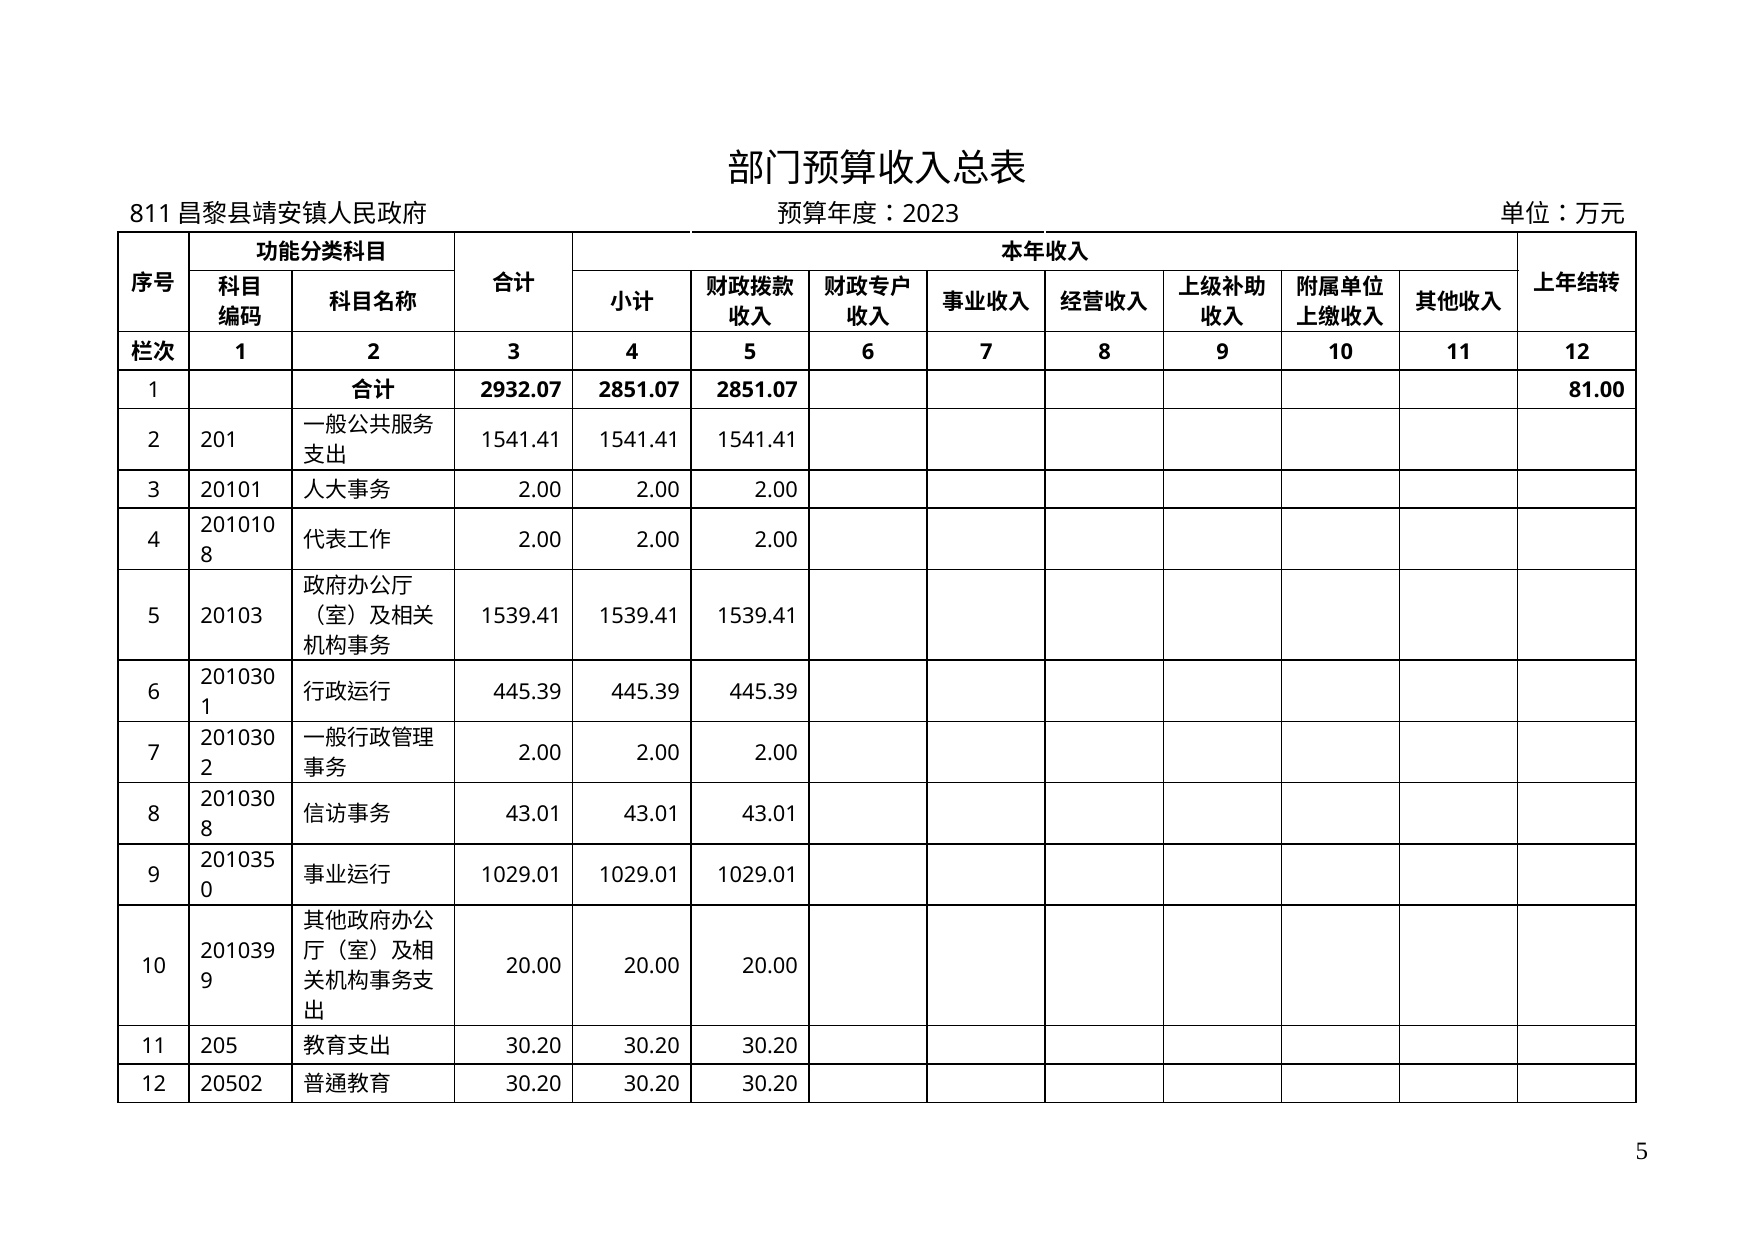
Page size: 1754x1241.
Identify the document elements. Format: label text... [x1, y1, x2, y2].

table_cell [928, 722, 1044, 782]
table_cell [1282, 783, 1399, 843]
table_cell [1282, 509, 1399, 568]
table_cell [1282, 1065, 1399, 1102]
table_cell [1046, 661, 1163, 721]
table_cell 2 [119, 409, 188, 469]
table_cell [1164, 1065, 1281, 1102]
table_cell [1518, 1065, 1635, 1102]
table_cell [1400, 471, 1517, 507]
table_cell 2010308 [190, 783, 291, 843]
table_cell [1164, 722, 1281, 782]
table_cell [928, 409, 1044, 469]
table_cell 30.20 [455, 1026, 572, 1063]
table_cell [1400, 906, 1517, 1025]
table_cell 2.00 [692, 509, 808, 568]
table_cell 2.00 [455, 471, 572, 507]
table_cell 20502 [190, 1065, 291, 1102]
table_cell [1400, 845, 1517, 904]
table_cell 1541.41 [573, 409, 690, 469]
table_cell [1164, 906, 1281, 1025]
table_cell [810, 1065, 926, 1102]
table_cell [810, 722, 926, 782]
table_cell 附属单位上缴收入 [1282, 271, 1399, 331]
table_cell [1282, 570, 1399, 659]
table_cell [1518, 661, 1635, 721]
table_cell [928, 783, 1044, 843]
table_cell 上级补助收入 [1164, 271, 1281, 331]
table_cell 事业收入 [928, 271, 1044, 331]
table_cell [1518, 409, 1635, 469]
table_cell 30.20 [573, 1065, 690, 1102]
table_cell 上年结转 [1518, 233, 1635, 331]
table_cell [1164, 509, 1281, 568]
table_cell 12 [119, 1065, 188, 1102]
text 部门预算收入总表 [106, 142, 1648, 193]
table_cell 30.20 [573, 1026, 690, 1063]
table_cell [1046, 722, 1163, 782]
table_cell [810, 845, 926, 904]
table_cell [1282, 845, 1399, 904]
table_cell 9 [119, 845, 188, 904]
table_cell [1282, 906, 1399, 1025]
table_cell 1029.01 [692, 845, 808, 904]
table_cell 43.01 [455, 783, 572, 843]
table_cell 4 [119, 509, 188, 568]
table_cell 功能分类科目 [190, 233, 454, 270]
table_cell 30.20 [692, 1065, 808, 1102]
table_cell 445.39 [692, 661, 808, 721]
table_cell 事业运行 [293, 845, 454, 904]
table_cell [1518, 845, 1635, 904]
table_cell [1046, 471, 1163, 507]
table_cell [1164, 845, 1281, 904]
table_cell [1164, 409, 1281, 469]
table_cell 11 [119, 1026, 188, 1063]
table_header 预算年度：2023 [692, 195, 1044, 231]
table_cell 8 [1046, 332, 1163, 369]
table_cell [1400, 371, 1517, 408]
table_cell 12 [1518, 332, 1635, 369]
table_cell [1400, 570, 1517, 659]
table_cell 其他收入 [1400, 271, 1517, 331]
table_cell 1 [119, 371, 188, 408]
table_cell 2.00 [455, 509, 572, 568]
table_cell [1518, 570, 1635, 659]
table_cell [1046, 1065, 1163, 1102]
table_cell [928, 661, 1044, 721]
table_cell 小计 [573, 271, 690, 331]
table_cell 1541.41 [455, 409, 572, 469]
table_cell 81.00 [1518, 371, 1635, 408]
table_cell [1518, 722, 1635, 782]
table_cell 序号 [119, 233, 188, 331]
table_cell 11 [1400, 332, 1517, 369]
table_cell [928, 1065, 1044, 1102]
table_cell 4 [573, 332, 690, 369]
table_cell 3 [119, 471, 188, 507]
table_cell 445.39 [455, 661, 572, 721]
table_cell 普通教育 [293, 1065, 454, 1102]
table_cell 一般公共服务支出 [293, 409, 454, 469]
table_cell [1164, 471, 1281, 507]
table_cell 教育支出 [293, 1026, 454, 1063]
table_cell 科目名称 [293, 271, 454, 331]
table_cell 2.00 [573, 471, 690, 507]
table_cell [928, 471, 1044, 507]
table_cell [1164, 371, 1281, 408]
table_cell [1046, 845, 1163, 904]
table_cell 财政专户 收入 [810, 271, 926, 331]
table_cell 1539.41 [692, 570, 808, 659]
table_cell [810, 471, 926, 507]
table_cell [810, 1026, 926, 1063]
table_cell 20.00 [455, 906, 572, 1025]
table_cell [1282, 409, 1399, 469]
table_cell 20103 [190, 570, 291, 659]
table_cell [928, 570, 1044, 659]
table_cell [1046, 509, 1163, 568]
table_cell [1400, 661, 1517, 721]
table_cell 5 [119, 570, 188, 659]
table_cell 2.00 [573, 509, 690, 568]
table_cell 205 [190, 1026, 291, 1063]
table_cell 30.20 [455, 1065, 572, 1102]
table_cell [1400, 1065, 1517, 1102]
table_cell 201 [190, 409, 291, 469]
table_cell 1539.41 [573, 570, 690, 659]
table_cell 合计 [455, 233, 572, 331]
table_cell 1539.41 [455, 570, 572, 659]
table_cell [1400, 1026, 1517, 1063]
table_cell 8 [119, 783, 188, 843]
table_cell [1046, 371, 1163, 408]
table_cell [1518, 509, 1635, 568]
table_cell 政府办公厅（室）及相关机构事务 [293, 570, 454, 659]
table_cell 3 [455, 332, 572, 369]
table_cell [1518, 1026, 1635, 1063]
table_cell 1029.01 [455, 845, 572, 904]
table_cell 2851.07 [573, 371, 690, 408]
table_cell 科目 编码 [190, 271, 291, 331]
table_cell [928, 371, 1044, 408]
table_cell 9 [1164, 332, 1281, 369]
table_cell 一般行政管理事务 [293, 722, 454, 782]
table_cell [190, 371, 291, 408]
table_cell 7 [928, 332, 1044, 369]
table_cell [1282, 371, 1399, 408]
table_cell [1518, 783, 1635, 843]
table_cell 10 [1282, 332, 1399, 369]
table_cell 2.00 [455, 722, 572, 782]
table_cell [928, 845, 1044, 904]
table_cell 本年收入 [573, 233, 1517, 270]
table_cell 行政运行 [293, 661, 454, 721]
table_cell 1029.01 [573, 845, 690, 904]
table_cell 445.39 [573, 661, 690, 721]
table_cell [1400, 722, 1517, 782]
table_cell 20.00 [573, 906, 690, 1025]
table_cell 2010302 [190, 722, 291, 782]
table_cell 20.00 [692, 906, 808, 1025]
table_cell [1400, 509, 1517, 568]
table_cell [1164, 1026, 1281, 1063]
table_cell [810, 509, 926, 568]
table_header 811昌黎县靖安镇人民政府 [119, 195, 690, 231]
table_cell 2.00 [692, 471, 808, 507]
table_cell 10 [119, 906, 188, 1025]
table_cell [928, 906, 1044, 1025]
table_cell 2851.07 [692, 371, 808, 408]
table_header 单位：万元 [1046, 195, 1635, 231]
table_cell 信访事务 [293, 783, 454, 843]
table_cell 其他政府办公厅（室）及相关机构事务支出 [293, 906, 454, 1025]
table_cell 30.20 [692, 1026, 808, 1063]
table_cell [1046, 783, 1163, 843]
table_cell [1046, 570, 1163, 659]
table_cell [810, 371, 926, 408]
table_cell 6 [810, 332, 926, 369]
table_cell 代表工作 [293, 509, 454, 568]
table_cell 43.01 [573, 783, 690, 843]
table_cell [1164, 783, 1281, 843]
table_cell [1164, 570, 1281, 659]
table_cell 经营收入 [1046, 271, 1163, 331]
table_cell 2010108 [190, 509, 291, 568]
table_cell 1 [190, 332, 291, 369]
table_cell [810, 783, 926, 843]
table_cell [1282, 661, 1399, 721]
table_cell 7 [119, 722, 188, 782]
table_cell [1046, 906, 1163, 1025]
table_cell 合计 [293, 371, 454, 408]
table_cell 20101 [190, 471, 291, 507]
table_cell 2010301 [190, 661, 291, 721]
table_cell 6 [119, 661, 188, 721]
table_cell [810, 906, 926, 1025]
table_cell 5 [692, 332, 808, 369]
table_cell 1541.41 [692, 409, 808, 469]
table_cell 2 [293, 332, 454, 369]
table_cell [810, 570, 926, 659]
table_cell [810, 661, 926, 721]
table_cell 人大事务 [293, 471, 454, 507]
table_cell [928, 1026, 1044, 1063]
table_cell [1282, 1026, 1399, 1063]
table_cell [928, 509, 1044, 568]
table_cell 2932.07 [455, 371, 572, 408]
table_cell [1282, 471, 1399, 507]
table_cell [1518, 471, 1635, 507]
table_cell [1282, 722, 1399, 782]
table_cell [1046, 409, 1163, 469]
table_cell [1046, 1026, 1163, 1063]
table_cell 2010399 [190, 906, 291, 1025]
table_cell 财政拨款 收入 [692, 271, 808, 331]
table_cell [810, 409, 926, 469]
table_cell 栏次 [119, 332, 188, 369]
table_cell [1518, 906, 1635, 1025]
table_cell 43.01 [692, 783, 808, 843]
table_cell 2.00 [692, 722, 808, 782]
table_cell [1400, 783, 1517, 843]
table_cell [1164, 661, 1281, 721]
table_cell 2.00 [573, 722, 690, 782]
table_cell [1400, 409, 1517, 469]
table_cell 2010350 [190, 845, 291, 904]
